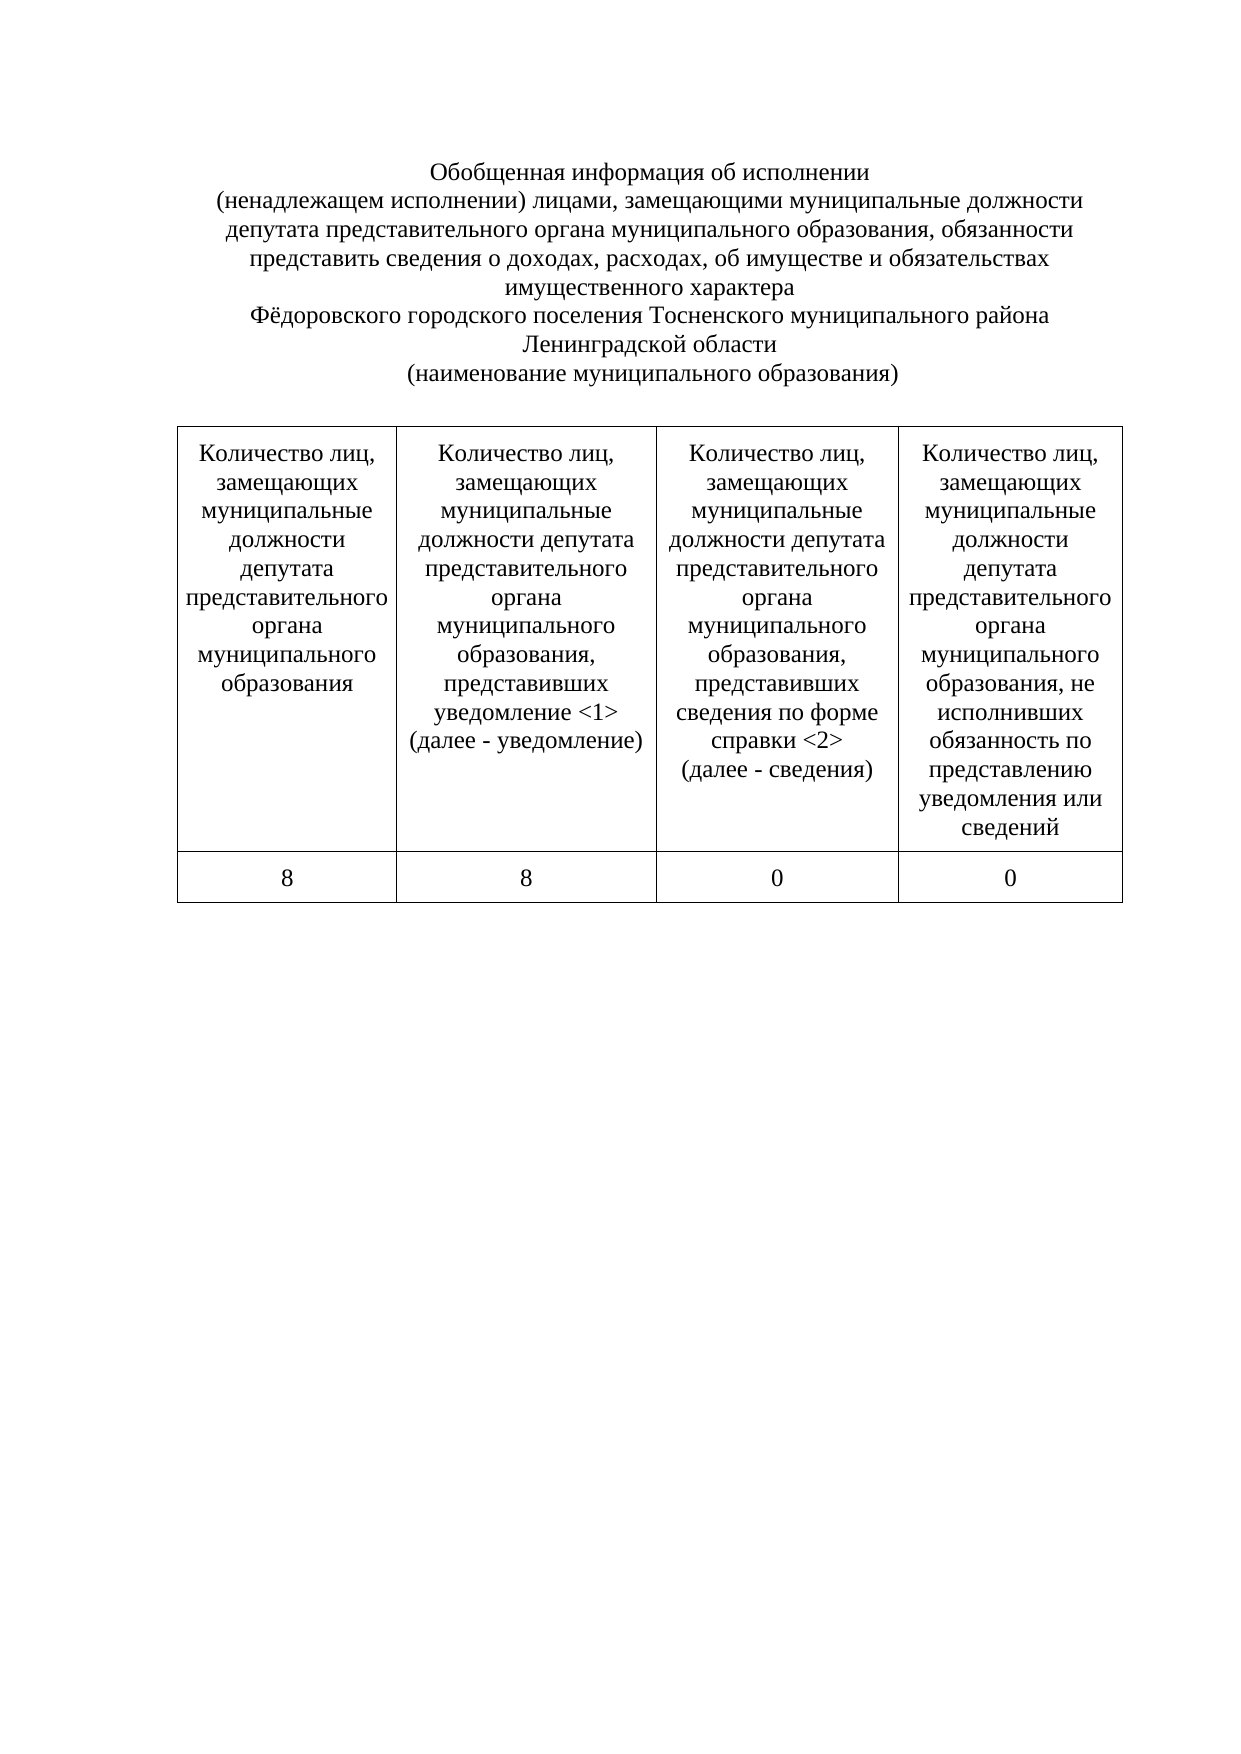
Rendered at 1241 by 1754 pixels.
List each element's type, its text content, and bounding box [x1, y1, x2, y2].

table_header Количество лиц, замещающих муниципальные должности депутата представительного органа муниципального образования [178, 427, 396, 851]
table_header Количество лиц, замещающих муниципальные должности депутата представительного органа муниципального образования, представивших сведения по форме справки <2> (далее - сведения) [657, 427, 898, 851]
table_cell 8 [397, 852, 656, 902]
table_cell 0 [657, 852, 898, 902]
table_header Обобщенная информация об исполнении (ненадлежащем исполнении) лицами, замещающими муниципальные должности депутата представительного органа муниципального образования, обязанности представить сведения о доходах, расходах, об имуществе и обязательствах имущественного характера Фёдоровского городского поселения Тосненского муниципального района Ленинградской области (наименование муниципального образования) [177, 146, 1122, 397]
table_header Количество лиц, замещающих муниципальные должности депутата представительного органа муниципального образования, представивших уведомление <1> (далее - уведомление) [397, 427, 656, 851]
table_header Количество лиц, замещающих муниципальные должности депутата представительного органа муниципального образования, не исполнивших обязанность по представлению уведомления или сведений [899, 427, 1122, 851]
table_cell 8 [178, 852, 396, 902]
table_cell 0 [899, 852, 1122, 902]
